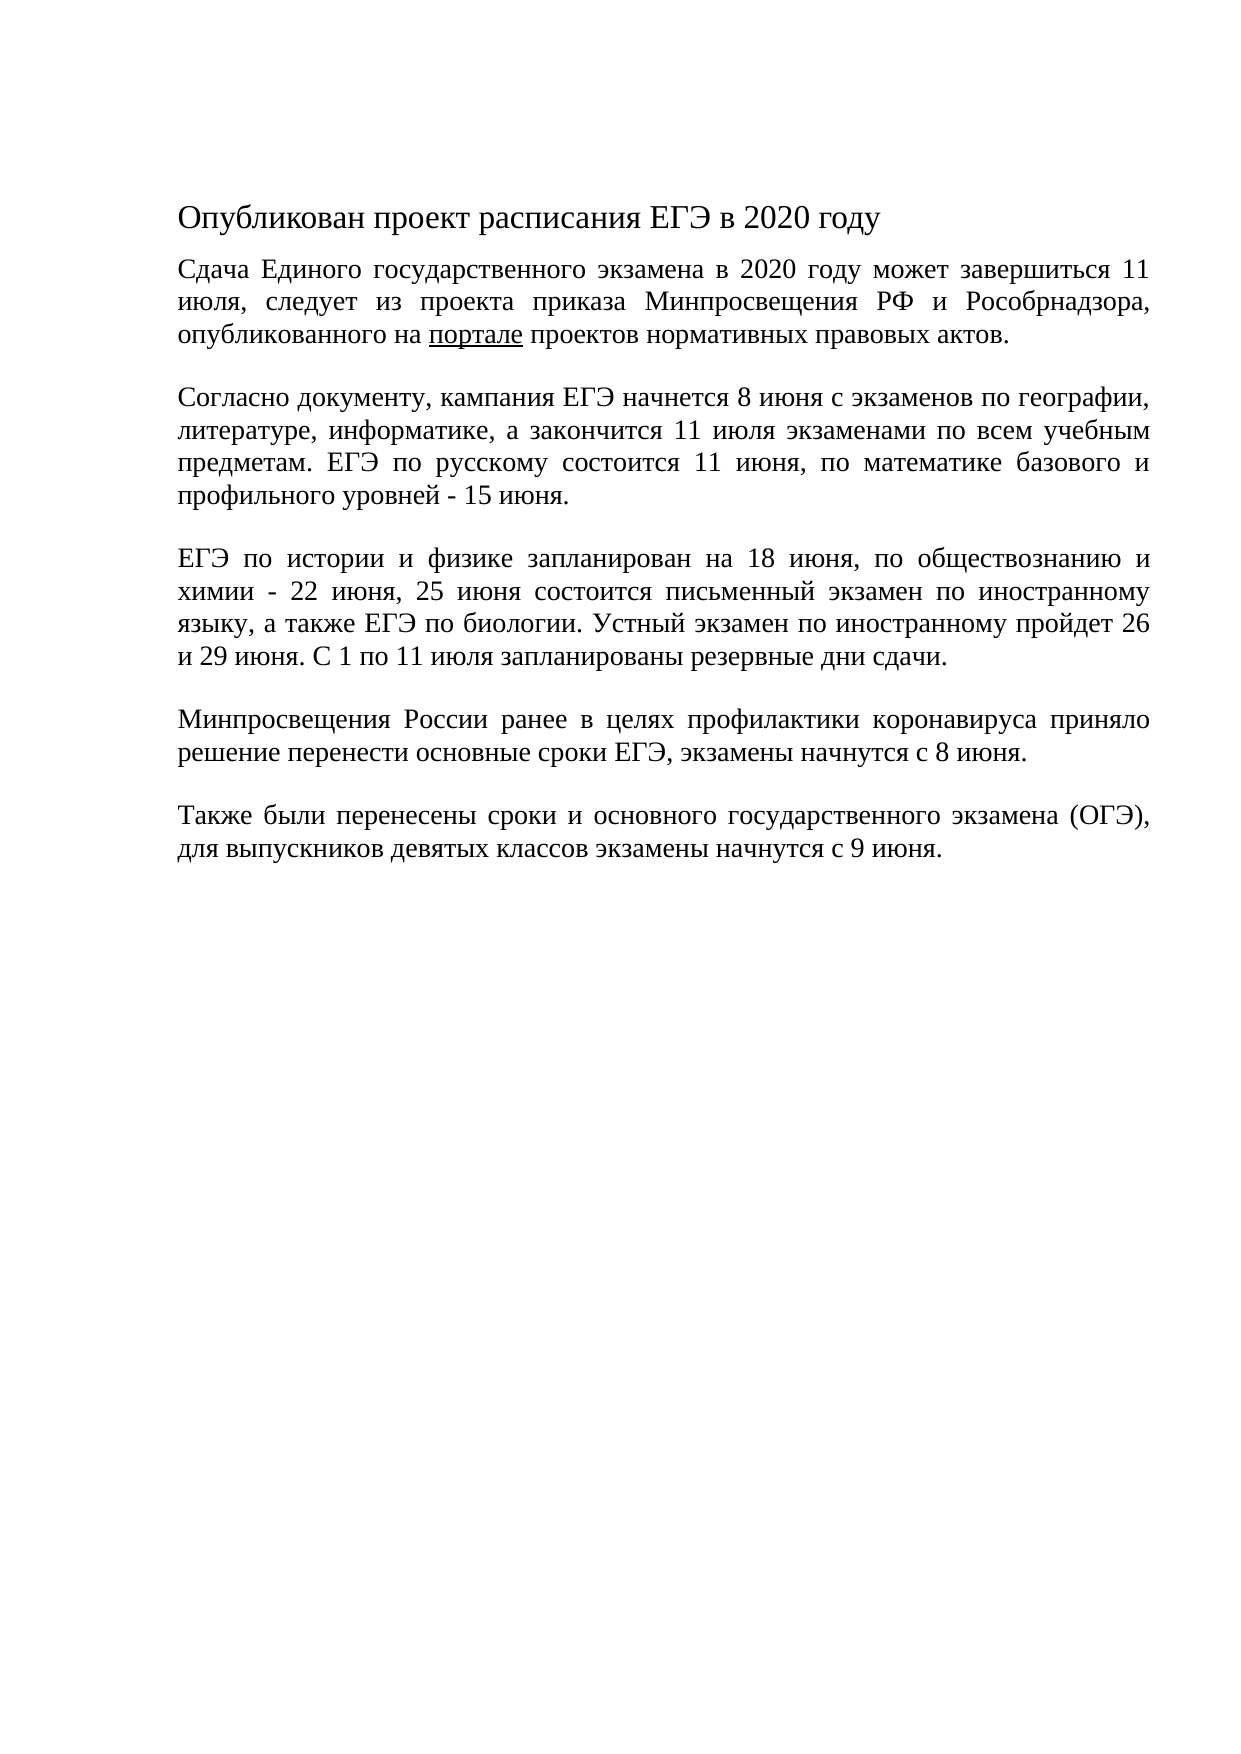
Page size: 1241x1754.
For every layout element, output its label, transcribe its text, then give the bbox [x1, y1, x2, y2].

text Минпросвещения России ранее в целях профилактики коронавируса приняло решение перенести основные сроки ЕГЭ, экзамены начнутся с 8 июня. [177, 702, 1152, 767]
text Также были перенесены сроки и основного государственного экзамена (ОГЭ), для выпускников девятых классов экзамены начнутся с 9 июня. [177, 798, 1152, 863]
text Согласно документу, кампания ЕГЭ начнется 8 июня с экзаменов по географии, литературе, информатике, а закончится 11 июля экзаменами по всем учебным предметам. ЕГЭ по русскому состоится 11 июня, по математике базового и профильного уровней - 15 июня. [177, 381, 1152, 510]
text ЕГЭ по истории и физике запланирован на 18 июня, по обществознанию и химии - 22 июня, 25 июня состоится письменный экзамен по иностранному языку, а также ЕГЭ по биологии. Устный экзамен по иностранному пройдет 26 и 29 июня. С 1 по 11 июля запланированы резервные дни сдачи. [177, 541, 1152, 671]
text Опубликован проект расписания ЕГЭ в 2020 году [177, 157, 1152, 235]
text Сдача Единого государственного экзамена в 2020 году может завершиться 11 июля, следует из проекта приказа Минпросвещения РФ и Рособрнадзора, опубликованного на портале проектов нормативных правовых актов. [177, 252, 1152, 349]
